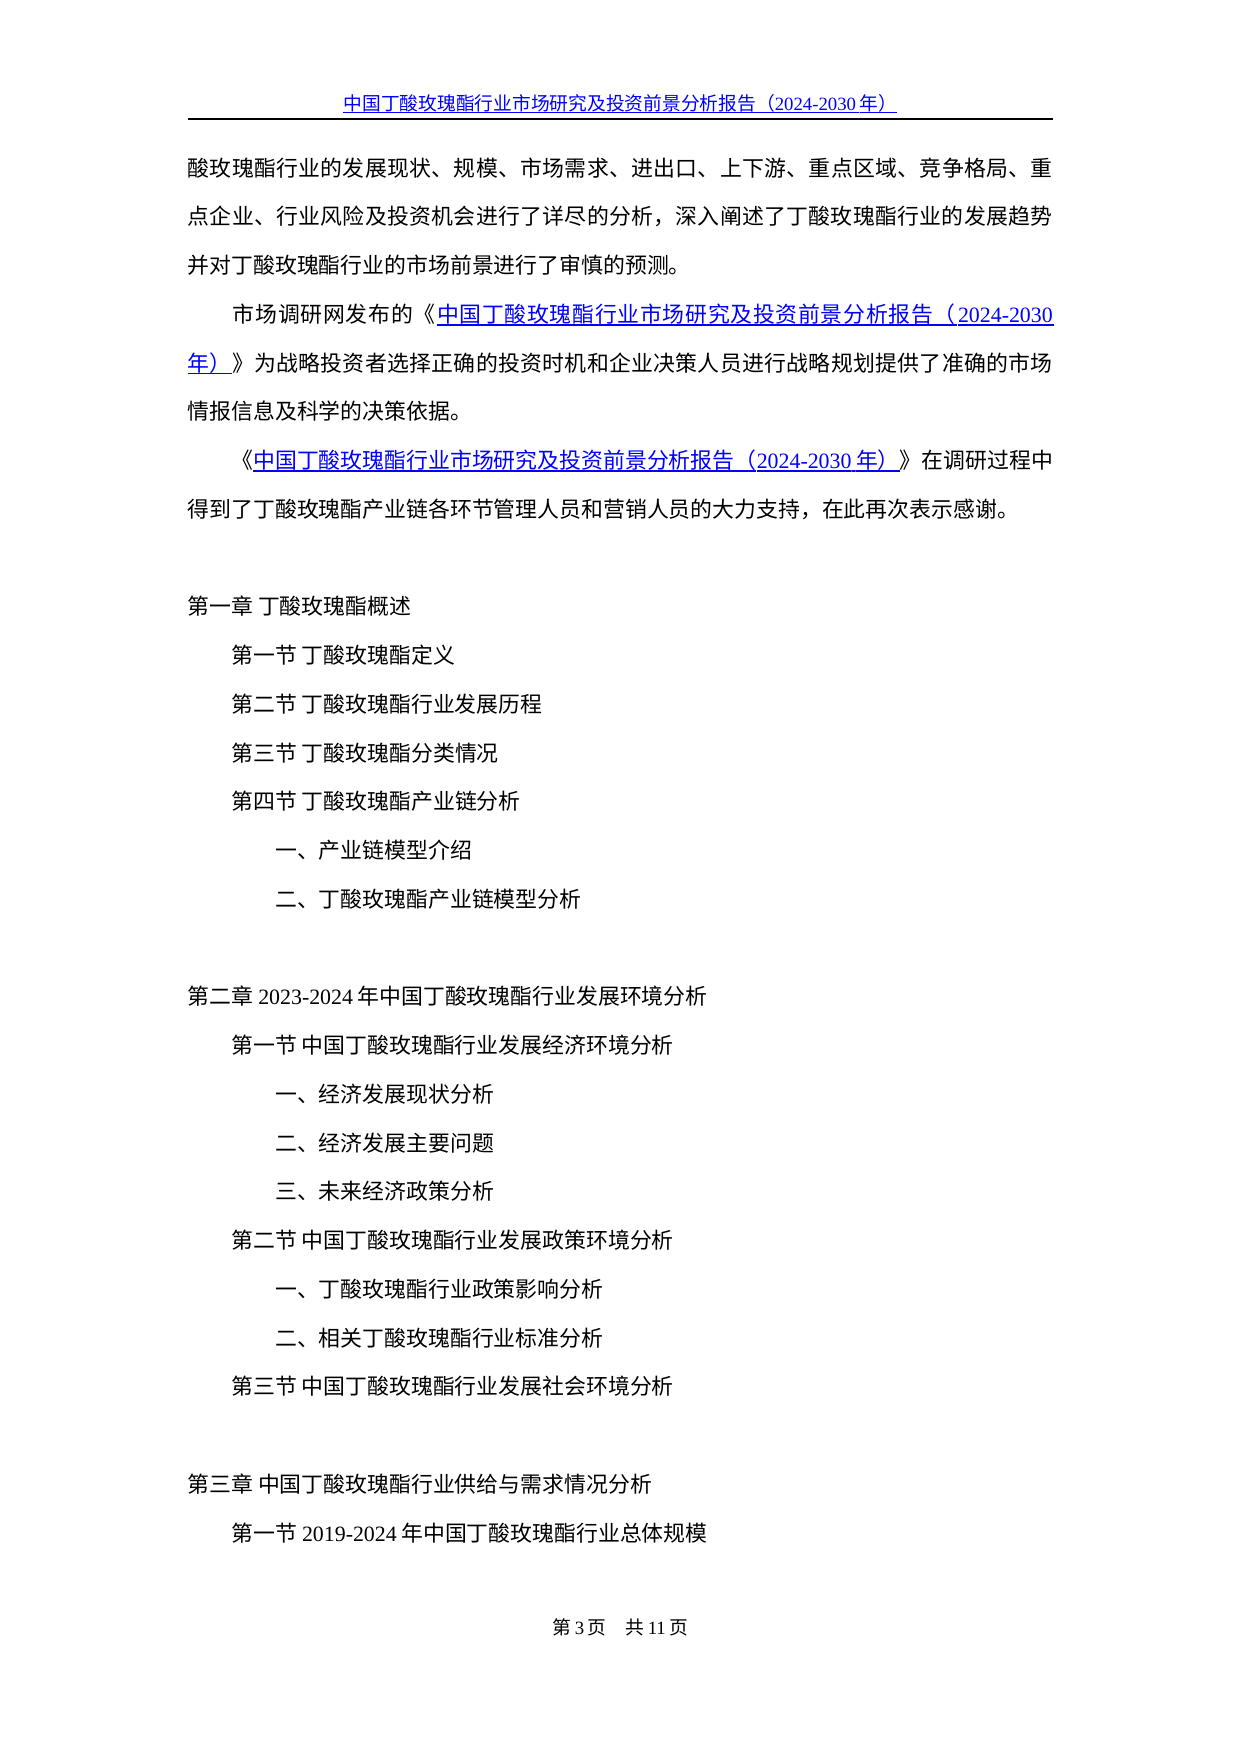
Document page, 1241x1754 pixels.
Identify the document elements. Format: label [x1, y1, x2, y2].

text [187, 150, 1053, 1548]
